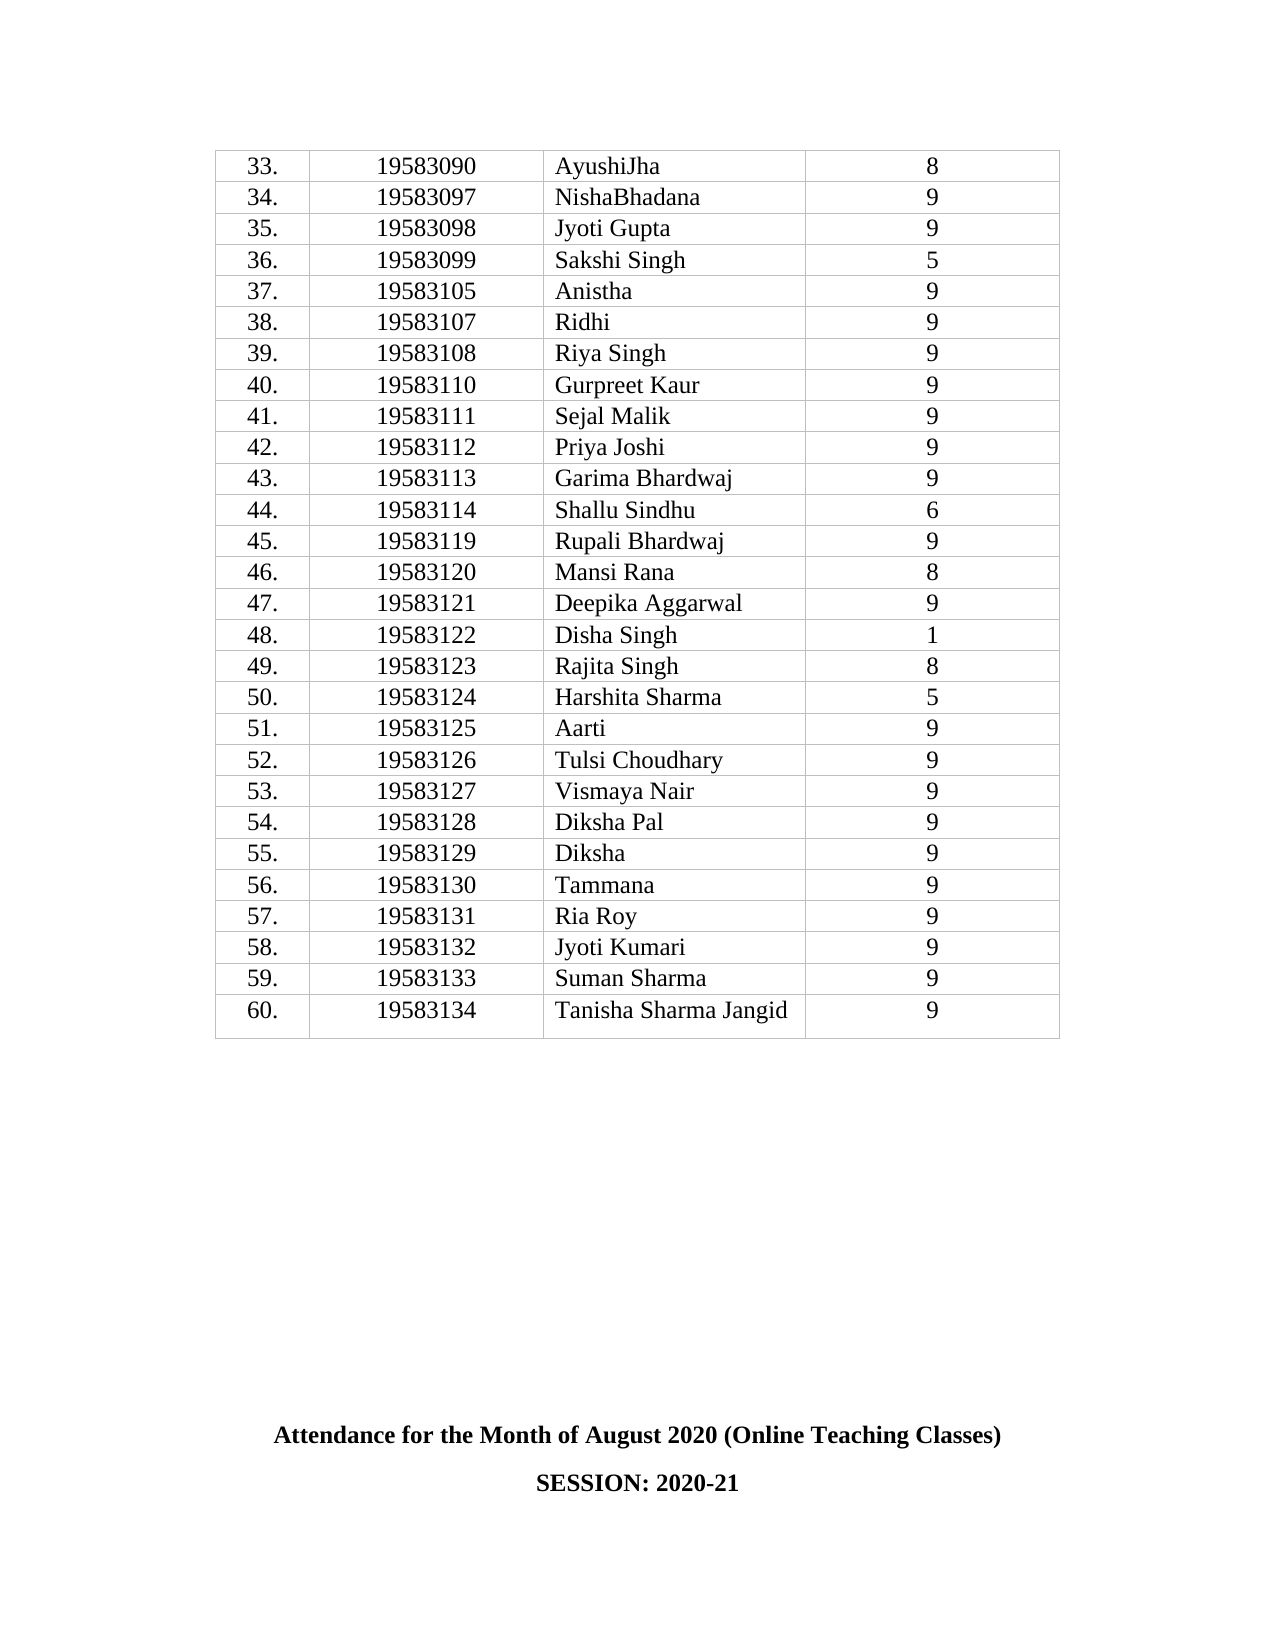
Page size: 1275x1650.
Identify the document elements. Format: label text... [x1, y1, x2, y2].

table_cell 8 [806, 651, 1059, 681]
table_cell 19583129 [310, 839, 543, 869]
table_cell 19583134 [310, 995, 543, 1037]
table_cell 47. [216, 589, 309, 619]
table_cell 40. [216, 370, 309, 400]
table_cell 36. [216, 245, 309, 275]
table_cell 6 [806, 495, 1059, 525]
table_cell 8 [806, 557, 1059, 587]
table_cell 19583126 [310, 745, 543, 775]
table_cell 59. [216, 964, 309, 994]
table_cell Gurpreet Kaur [544, 370, 805, 400]
table_cell 5 [806, 245, 1059, 275]
table_cell 9 [806, 339, 1059, 369]
table_cell Jyoti Gupta [544, 214, 805, 244]
table_cell 19583133 [310, 964, 543, 994]
table_cell 55. [216, 839, 309, 869]
table_cell 9 [806, 776, 1059, 806]
table_cell 9 [806, 464, 1059, 494]
table_cell 9 [806, 714, 1059, 744]
table_cell 35. [216, 214, 309, 244]
table_cell 49. [216, 651, 309, 681]
table_cell Suman Sharma [544, 964, 805, 994]
table_cell Ridhi [544, 307, 805, 337]
table_cell 9 [806, 870, 1059, 900]
table_cell Jyoti Kumari [544, 932, 805, 962]
table_cell 9 [806, 964, 1059, 994]
table_cell Rajita Singh [544, 651, 805, 681]
table_cell 54. [216, 807, 309, 837]
table_cell 9 [806, 276, 1059, 306]
table_cell 53. [216, 776, 309, 806]
table_cell 19583107 [310, 307, 543, 337]
table_cell AyushiJha [544, 151, 805, 181]
table_cell Aarti [544, 714, 805, 744]
table_cell 44. [216, 495, 309, 525]
table_cell 9 [806, 307, 1059, 337]
table_cell 9 [806, 807, 1059, 837]
table_cell 38. [216, 307, 309, 337]
table_cell 58. [216, 932, 309, 962]
table_cell 19583128 [310, 807, 543, 837]
table_cell 9 [806, 995, 1059, 1037]
table_cell Sejal Malik [544, 401, 805, 431]
table_cell Tulsi Choudhary [544, 745, 805, 775]
table_cell 50. [216, 682, 309, 712]
table_cell Shallu Sindhu [544, 495, 805, 525]
table_cell 9 [806, 745, 1059, 775]
table_cell 52. [216, 745, 309, 775]
table_cell 42. [216, 432, 309, 462]
table_cell 9 [806, 839, 1059, 869]
table_cell Disha Singh [544, 620, 805, 650]
table_cell Mansi Rana [544, 557, 805, 587]
table_cell 5 [806, 682, 1059, 712]
table_cell NishaBhadana [544, 182, 805, 212]
table_cell 9 [806, 214, 1059, 244]
table_cell 19583132 [310, 932, 543, 962]
table_cell 19583112 [310, 432, 543, 462]
table_cell 9 [806, 526, 1059, 556]
table_cell 57. [216, 901, 309, 931]
table_cell Garima Bhardwaj [544, 464, 805, 494]
table_cell 9 [806, 432, 1059, 462]
text SESSION: 2020-21 [150, 1468, 1125, 1497]
table_cell 46. [216, 557, 309, 587]
table_cell Ria Roy [544, 901, 805, 931]
table_cell 9 [806, 589, 1059, 619]
table_cell 60. [216, 995, 309, 1037]
table_cell 19583097 [310, 182, 543, 212]
table_cell Sakshi Singh [544, 245, 805, 275]
table_cell 37. [216, 276, 309, 306]
table_cell Priya Joshi [544, 432, 805, 462]
table_cell 51. [216, 714, 309, 744]
table_cell 9 [806, 182, 1059, 212]
table_cell 1 [806, 620, 1059, 650]
table_cell 41. [216, 401, 309, 431]
table_cell Riya Singh [544, 339, 805, 369]
table_cell 9 [806, 932, 1059, 962]
table_cell 9 [806, 401, 1059, 431]
table_cell 19583099 [310, 245, 543, 275]
table_cell 19583130 [310, 870, 543, 900]
table_cell 45. [216, 526, 309, 556]
table_cell 19583123 [310, 651, 543, 681]
table_cell Tanisha Sharma Jangid [544, 995, 805, 1037]
table_cell 8 [806, 151, 1059, 181]
table_cell Deepika Aggarwal [544, 589, 805, 619]
table_cell Harshita Sharma [544, 682, 805, 712]
table_cell 43. [216, 464, 309, 494]
table_cell Diksha [544, 839, 805, 869]
table_cell 19583105 [310, 276, 543, 306]
table_cell Rupali Bhardwaj [544, 526, 805, 556]
table_cell Diksha Pal [544, 807, 805, 837]
table_cell 19583121 [310, 589, 543, 619]
table_cell 19583120 [310, 557, 543, 587]
table_cell 56. [216, 870, 309, 900]
table_cell 19583098 [310, 214, 543, 244]
table_cell 19583127 [310, 776, 543, 806]
table_cell Tammana [544, 870, 805, 900]
table_cell 33. [216, 151, 309, 181]
table_cell 19583090 [310, 151, 543, 181]
table_cell 19583125 [310, 714, 543, 744]
table_cell 19583110 [310, 370, 543, 400]
table_cell 48. [216, 620, 309, 650]
table_cell 19583113 [310, 464, 543, 494]
table_cell 39. [216, 339, 309, 369]
table_cell 19583122 [310, 620, 543, 650]
text Attendance for the Month of August 2020 (Online Teaching Classes) [150, 1420, 1125, 1449]
table_cell 19583119 [310, 526, 543, 556]
table_cell 9 [806, 901, 1059, 931]
table_cell Vismaya Nair [544, 776, 805, 806]
table_cell 19583114 [310, 495, 543, 525]
table_cell 19583108 [310, 339, 543, 369]
table_cell 19583131 [310, 901, 543, 931]
table_cell Anistha [544, 276, 805, 306]
table_cell 9 [806, 370, 1059, 400]
table_cell 19583124 [310, 682, 543, 712]
table_cell 34. [216, 182, 309, 212]
table_cell 19583111 [310, 401, 543, 431]
